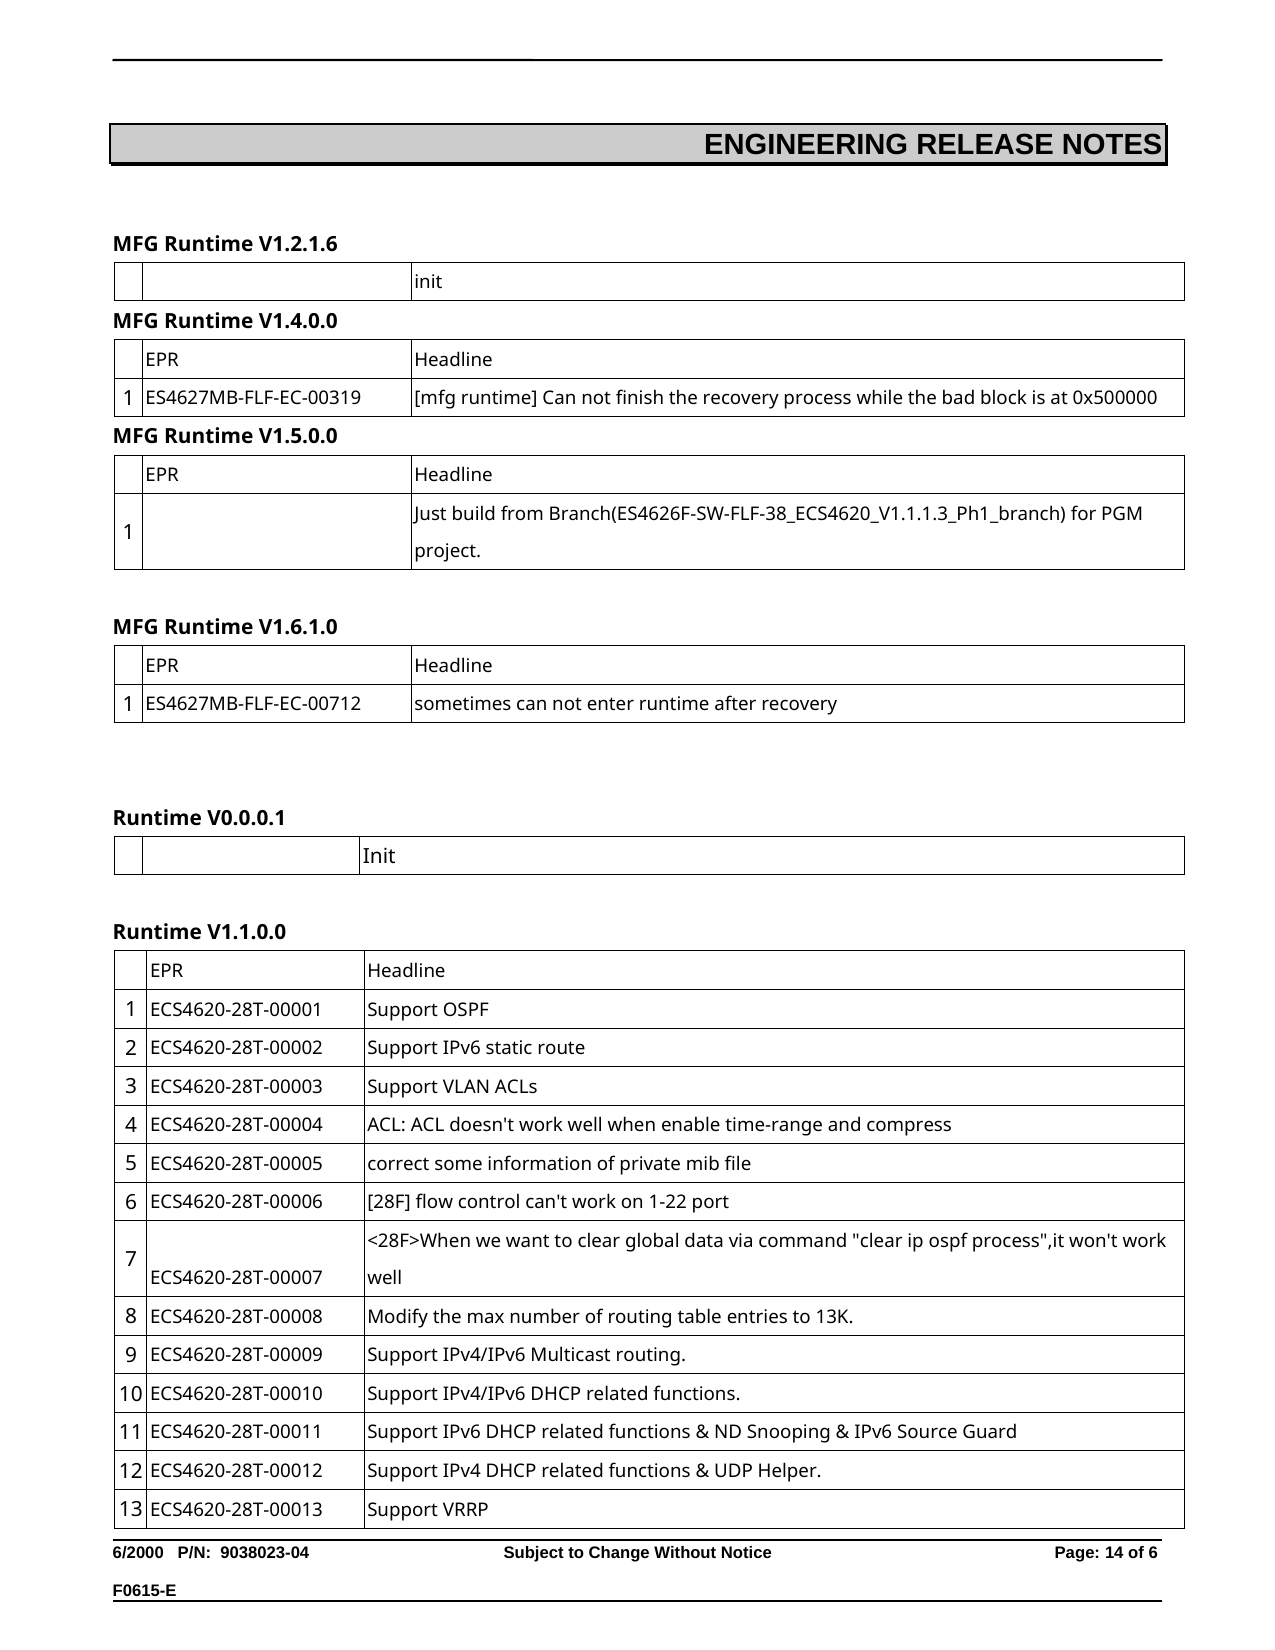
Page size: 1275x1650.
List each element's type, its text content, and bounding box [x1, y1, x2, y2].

table_cell 3 [115, 1067, 146, 1104]
table_cell Support OSPF [365, 990, 1184, 1027]
text Runtime V1.1.0.0 [112, 913, 1162, 950]
table_cell ECS4620-28T-00011 [147, 1413, 364, 1450]
table_cell Support IPv4 DHCP related functions & UDP Helper. [365, 1451, 1184, 1489]
table_cell 1 [115, 494, 142, 569]
table_header EPR [143, 340, 411, 377]
table_header EPR [143, 456, 411, 493]
table_cell ES4627MB-FLF-EC-00319 [143, 379, 411, 416]
text Runtime V0.0.0.1 [112, 798, 1162, 836]
table_cell Just build from Branch(ES4626F-SW-FLF-38_ECS4620_V1.1.1.3_Ph1_branch) for PGM project. [412, 494, 1184, 569]
table_cell ECS4620-28T-00001 [147, 990, 364, 1027]
table_cell [mfg runtime] Can not finish the recovery process while the bad block is at 0x500000 [412, 379, 1184, 416]
table_header EPR [147, 951, 364, 989]
table_cell sometimes can not enter runtime after recovery [412, 685, 1184, 722]
table_cell Support IPv6 static route [365, 1029, 1184, 1066]
text MFG Runtime V1.5.0.0 [112, 417, 1162, 454]
table_header Headline [412, 456, 1184, 493]
table_cell ECS4620-28T-00009 [147, 1336, 364, 1373]
table_cell ECS4620-28T-00007 [147, 1221, 364, 1296]
table_cell Support IPv4/IPv6 DHCP related functions. [365, 1374, 1184, 1412]
table_cell ECS4620-28T-00002 [147, 1029, 364, 1066]
table_cell 9 [115, 1336, 146, 1373]
table_cell ECS4620-28T-00012 [147, 1451, 364, 1489]
table_cell 4 [115, 1106, 146, 1143]
table_header [143, 837, 359, 874]
table_cell [28F] flow control can't work on 1-22 port [365, 1183, 1184, 1220]
table_cell ECS4620-28T-00005 [147, 1144, 364, 1182]
table_header [115, 646, 142, 684]
table_cell ECS4620-28T-00006 [147, 1183, 364, 1220]
table_cell 6 [115, 1183, 146, 1220]
table_cell 7 [115, 1221, 146, 1296]
table_cell ES4627MB-FLF-EC-00712 [143, 685, 411, 722]
table_cell [143, 494, 411, 569]
table_cell Support VRRP [365, 1490, 1184, 1527]
table_cell 1 [115, 990, 146, 1027]
table_cell ECS4620-28T-00008 [147, 1297, 364, 1335]
table_cell Modify the max number of routing table entries to 13K. [365, 1297, 1184, 1335]
text MFG Runtime V1.6.1.0 [112, 608, 1162, 645]
text MFG Runtime V1.2.1.6 [112, 224, 1162, 262]
table_cell 13 [115, 1490, 146, 1527]
table_cell ECS4620-28T-00013 [147, 1490, 364, 1527]
table_header Headline [365, 951, 1184, 989]
table_cell ECS4620-28T-00010 [147, 1374, 364, 1412]
table_cell 1 [115, 379, 142, 416]
table_header Headline [412, 646, 1184, 684]
table_header [115, 837, 142, 874]
text MFG Runtime V1.4.0.0 [112, 301, 1162, 339]
table_cell Support VLAN ACLs [365, 1067, 1184, 1104]
table_header init [412, 263, 1184, 300]
table_header [115, 951, 146, 989]
table_cell 2 [115, 1029, 146, 1066]
table_cell 1 [115, 685, 142, 722]
table_cell ACL: ACL doesn't work well when enable time-range and compress [365, 1106, 1184, 1143]
table_header [115, 263, 142, 300]
table_cell 8 [115, 1297, 146, 1335]
table_cell Support IPv6 DHCP related functions & ND Snooping & IPv6 Source Guard [365, 1413, 1184, 1450]
table_cell 5 [115, 1144, 146, 1182]
table_cell 11 [115, 1413, 146, 1450]
table_header EPR [143, 646, 411, 684]
table_header [143, 263, 411, 300]
table_cell ECS4620-28T-00004 [147, 1106, 364, 1143]
table_header Headline [412, 340, 1184, 377]
table_cell 12 [115, 1451, 146, 1489]
table_header Init [360, 837, 1184, 874]
table_cell 10 [115, 1374, 146, 1412]
table_cell ECS4620-28T-00003 [147, 1067, 364, 1104]
table_header [115, 340, 142, 377]
table_cell Support IPv4/IPv6 Multicast routing. [365, 1336, 1184, 1373]
table_header [115, 456, 142, 493]
table_cell correct some information of private mib file [365, 1144, 1184, 1182]
table_cell <28F>When we want to clear global data via command "clear ip ospf process",it won't work well [365, 1221, 1184, 1296]
